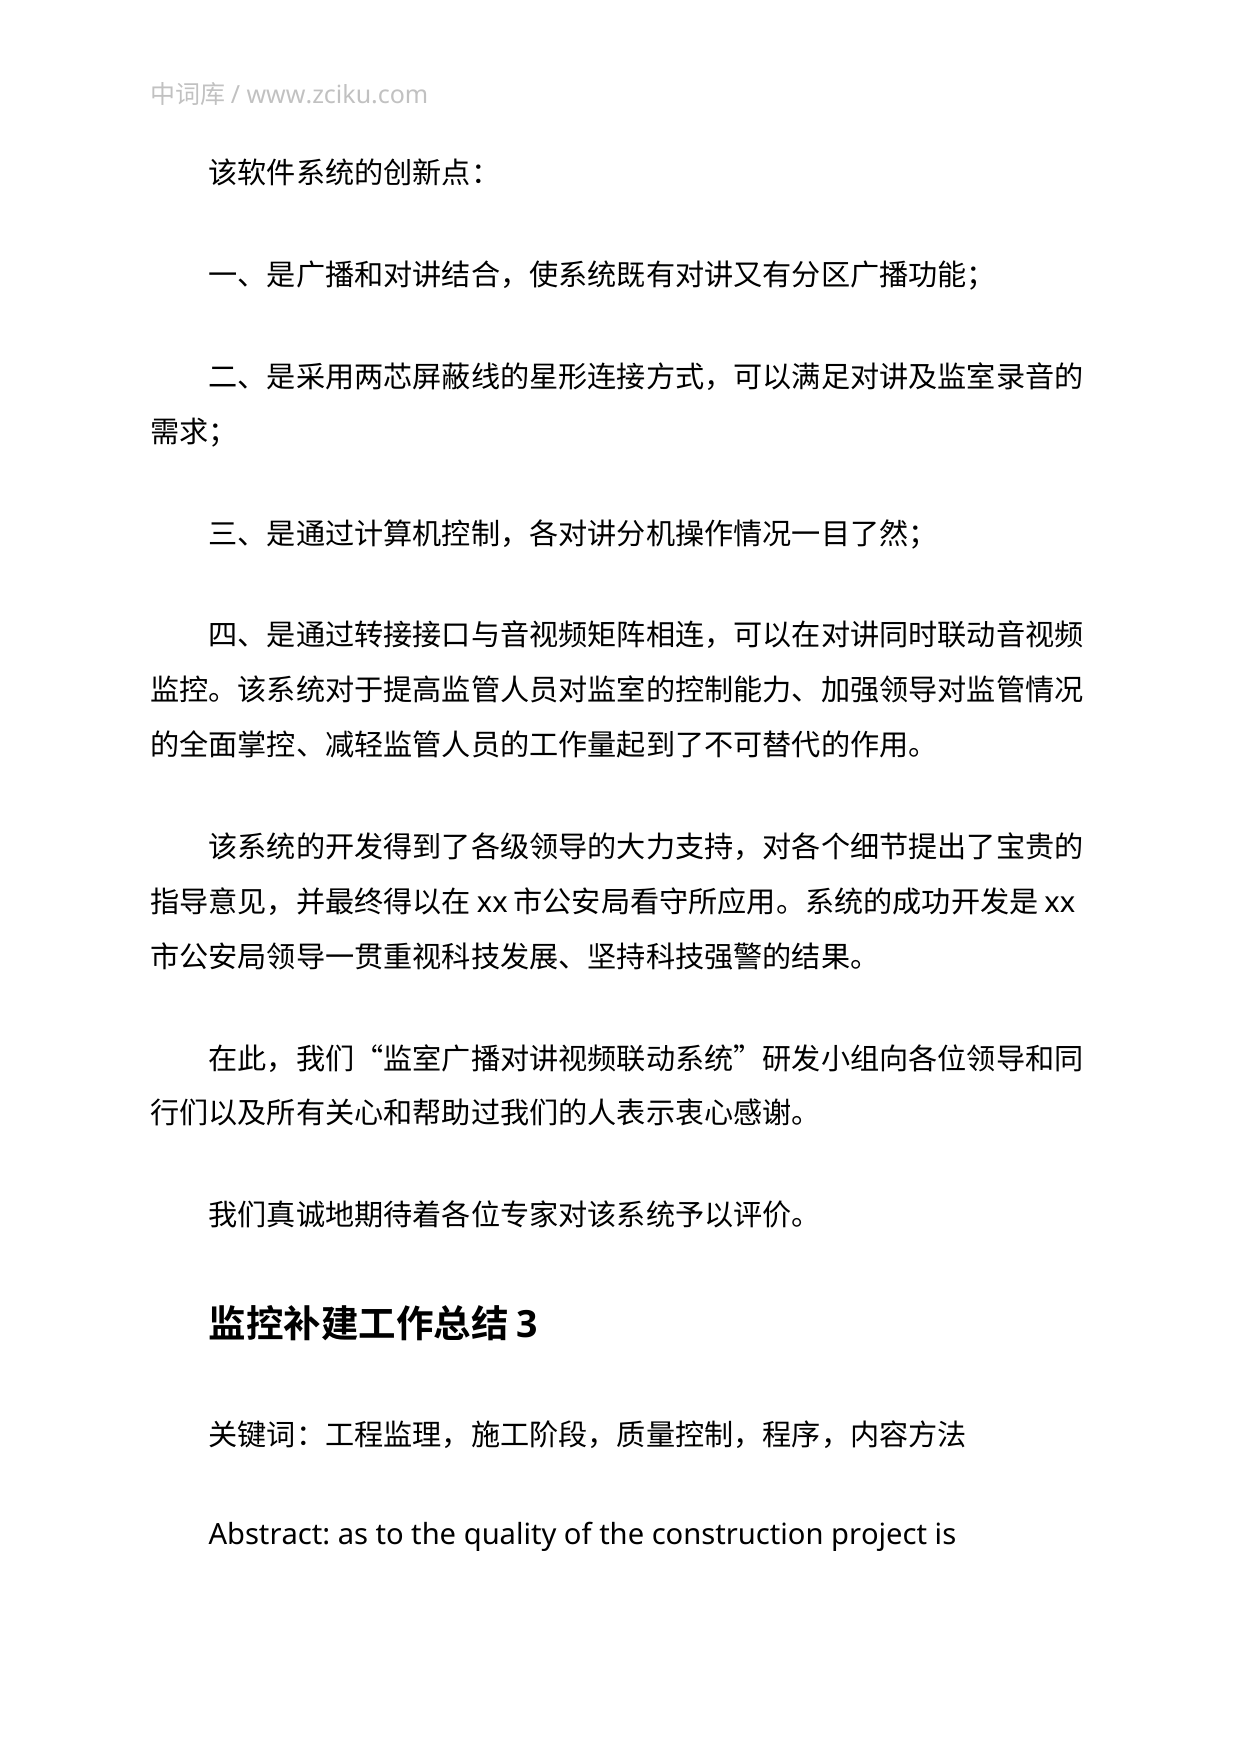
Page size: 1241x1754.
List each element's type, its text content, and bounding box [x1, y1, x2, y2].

text 该系统的开发得到了各级领导的大力支持，对各个细节提出了宝贵的指导意见，并最终得以在xx市公安局看守所应用。系统的成功开发是xx市公安局领导一贯重视科技发展、坚持科技强警的结果。 [150, 823, 1090, 976]
text 该软件系统的创新点： [150, 150, 1090, 192]
text 在此，我们“监室广播对讲视频联动系统”研发小组向各位领导和同行们以及所有关心和帮助过我们的人表示衷心感谢。 [150, 1035, 1090, 1132]
text 四、是通过转接接口与音视频矩阵相连，可以在对讲同时联动音视频监控。该系统对于提高监管人员对监室的控制能力、加强领导对监管情况的全面掌控、减轻监管人员的工作量起到了不可替代的作用。 [150, 612, 1090, 764]
text 关键词：工程监理，施工阶段，质量控制，程序，内容方法 [150, 1411, 1090, 1453]
text 三、是通过计算机控制，各对讲分机操作情况一目了然； [150, 510, 1090, 552]
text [150, 1513, 1090, 1553]
text 我们真诚地期待着各位专家对该系统予以评价。 [150, 1192, 1090, 1234]
text 监控补建工作总结3 [150, 1294, 1090, 1348]
text 二、是采用两芯屏蔽线的星形连接方式，可以满足对讲及监室录音的需求； [150, 353, 1090, 451]
text 一、是广播和对讲结合，使系统既有对讲又有分区广播功能； [150, 252, 1090, 294]
